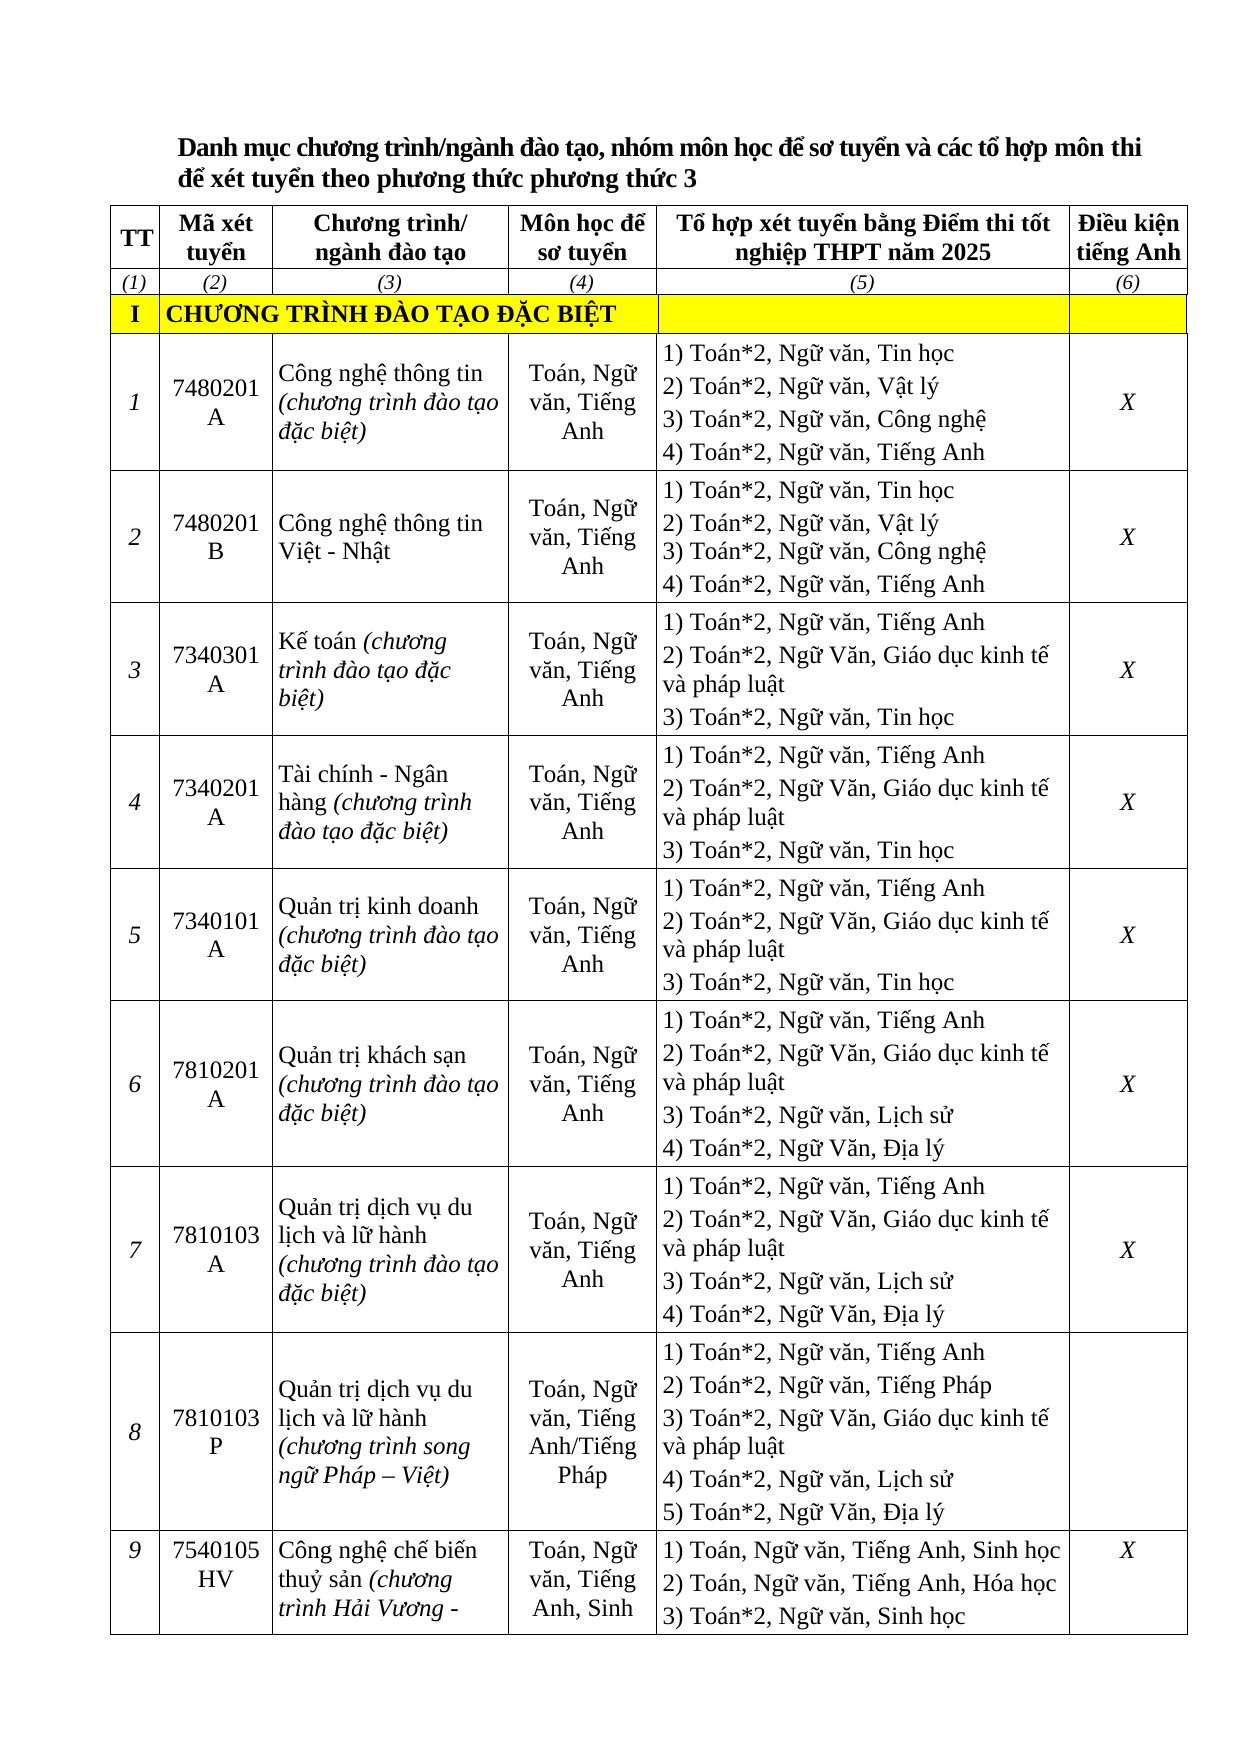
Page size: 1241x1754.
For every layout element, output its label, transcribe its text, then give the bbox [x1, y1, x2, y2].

table_cell X [1070, 1167, 1187, 1332]
table_cell Toán, Ngữ văn, Tiếng Anh [509, 736, 656, 868]
table_cell 1) Toán*2, Ngữ văn, Tiếng Anh 2) Toán*2, Ngữ Văn, Giáo dục kinh tế và pháp luật 3) Toán*2, Ngữ văn, Lịch sử 4) Toán*2, Ngữ Văn, Địa lý [657, 1167, 1069, 1332]
table_header Môn học để sơ tuyển [509, 206, 656, 268]
table_header Chương trình/ ngành đào tạo [273, 206, 508, 268]
table_header Điều kiện tiếng Anh [1070, 206, 1187, 268]
table_cell Quản trị dịch vụ du lịch và lữ hành (chương trình song ngữ Pháp – Việt) [273, 1333, 508, 1530]
table_cell 7810103A [160, 1167, 272, 1332]
table_cell (4) [509, 269, 656, 294]
table_cell Công nghệ thông tin Việt - Nhật [273, 471, 508, 602]
table_cell Quản trị dịch vụ du lịch và lữ hành (chương trình đào tạo đặc biệt) [273, 1167, 508, 1332]
table_cell 7810201A [160, 1001, 272, 1166]
table_cell Công nghệ chế biến thuỷ sản (chương trình Hải Vương - NTU) [273, 1531, 508, 1634]
table_cell 1) Toán*2, Ngữ văn, Tin học 2) Toán*2, Ngữ văn, Vật lý 3) Toán*2, Ngữ văn, Công nghệ 4) Toán*2, Ngữ văn, Tiếng Anh [657, 471, 1069, 602]
table_cell 7480201B [160, 471, 272, 602]
table_cell Toán, Ngữ văn, Tiếng Anh [509, 869, 656, 1000]
table_cell X [1070, 1531, 1187, 1634]
table_cell 7540105HV [160, 1531, 272, 1634]
table_cell X [1070, 603, 1187, 735]
table_header Mã xét tuyển [160, 206, 272, 268]
table_cell Toán, Ngữ văn, Tiếng Anh [509, 334, 656, 469]
table_cell 7480201A [160, 334, 272, 469]
table_cell [111, 736, 159, 868]
table_cell Toán, Ngữ văn, Tiếng Anh [509, 1167, 656, 1332]
table_cell 7340201A [160, 736, 272, 868]
table_cell [111, 334, 159, 469]
table_cell (1) [111, 269, 159, 294]
table_cell CHƯƠNG TRÌNH ĐÀO TẠO ĐẶC BIỆT [160, 295, 658, 333]
table_cell 7340301A [160, 603, 272, 735]
table_cell 1) Toán*2, Ngữ văn, Tin học 2) Toán*2, Ngữ văn, Vật lý 3) Toán*2, Ngữ văn, Công nghệ 4) Toán*2, Ngữ văn, Tiếng Anh [657, 334, 1069, 469]
table_cell 7340101A [160, 869, 272, 1000]
table_cell (3) [273, 269, 508, 294]
table_cell [1070, 295, 1186, 333]
table_cell [111, 603, 159, 735]
table_cell [111, 1531, 159, 1634]
table_cell [111, 1333, 159, 1530]
table_cell 1) Toán*2, Ngữ văn, Tiếng Anh 2) Toán*2, Ngữ Văn, Giáo dục kinh tế và pháp luật 3) Toán*2, Ngữ văn, Lịch sử 4) Toán*2, Ngữ Văn, Địa lý [657, 1001, 1069, 1166]
table_cell [1070, 1333, 1187, 1530]
table_cell (2) [160, 269, 272, 294]
table_header TT [111, 206, 159, 268]
table_cell X [1070, 471, 1187, 602]
table_cell 1) Toán*2, Ngữ văn, Tiếng Anh 2) Toán*2, Ngữ Văn, Giáo dục kinh tế và pháp luật 3) Toán*2, Ngữ văn, Tin học [657, 736, 1069, 868]
table_cell X [1070, 869, 1187, 1000]
table_cell 1) Toán*2, Ngữ văn, Tiếng Anh 2) Toán*2, Ngữ văn, Tiếng Pháp 3) Toán*2, Ngữ Văn, Giáo dục kinh tế và pháp luật 4) Toán*2, Ngữ văn, Lịch sử 5) Toán*2, Ngữ Văn, Địa lý [657, 1333, 1069, 1530]
table_cell Toán, Ngữ văn, Tiếng Anh/Tiếng Pháp [509, 1333, 656, 1530]
table_cell X [1070, 334, 1187, 469]
table_cell (5) [657, 269, 1069, 294]
table_cell Quản trị khách sạn (chương trình đào tạo đặc biệt) [273, 1001, 508, 1166]
table_cell Toán, Ngữ văn, Tiếng Anh, Sinh học, Hóa học [509, 1531, 656, 1634]
table_cell 7810103P [160, 1333, 272, 1530]
table_cell I [111, 295, 159, 333]
table_cell Toán, Ngữ văn, Tiếng Anh [509, 1001, 656, 1166]
table_cell [111, 471, 159, 602]
table_cell Toán, Ngữ văn, Tiếng Anh [509, 471, 656, 602]
table_cell Toán, Ngữ văn, Tiếng Anh [509, 603, 656, 735]
table_cell [111, 869, 159, 1000]
table_cell X [1070, 736, 1187, 868]
table_header Tổ hợp xét tuyển bằng Điểm thi tốt nghiệp THPT năm 2025 [657, 206, 1069, 268]
table_cell Quản trị kinh doanh (chương trình đào tạo đặc biệt) [273, 869, 508, 1000]
table_cell Tài chính - Ngân hàng (chương trình đào tạo đặc biệt) [273, 736, 508, 868]
text Danh mục chương trình/ngành đào tạo, nhóm môn học để sơ tuyển và các tổ hợp môn thi để xét tuyển theo phương thức phương thức 3 [177, 131, 1152, 193]
table_cell Công nghệ thông tin (chương trình đào tạo đặc biệt) [273, 334, 508, 469]
table_cell [111, 1167, 159, 1332]
table_cell X [1070, 1001, 1187, 1166]
table_cell 1) Toán*2, Ngữ văn, Tiếng Anh 2) Toán*2, Ngữ Văn, Giáo dục kinh tế và pháp luật 3) Toán*2, Ngữ văn, Tin học [657, 869, 1069, 1000]
table_cell (6) [1070, 269, 1187, 294]
table_cell [659, 295, 1069, 333]
table_cell [111, 1001, 159, 1166]
table_cell Kế toán (chương trình đào tạo đặc biệt) [273, 603, 508, 735]
table_cell 1) Toán*2, Ngữ văn, Tiếng Anh 2) Toán*2, Ngữ Văn, Giáo dục kinh tế và pháp luật 3) Toán*2, Ngữ văn, Tin học [657, 603, 1069, 735]
